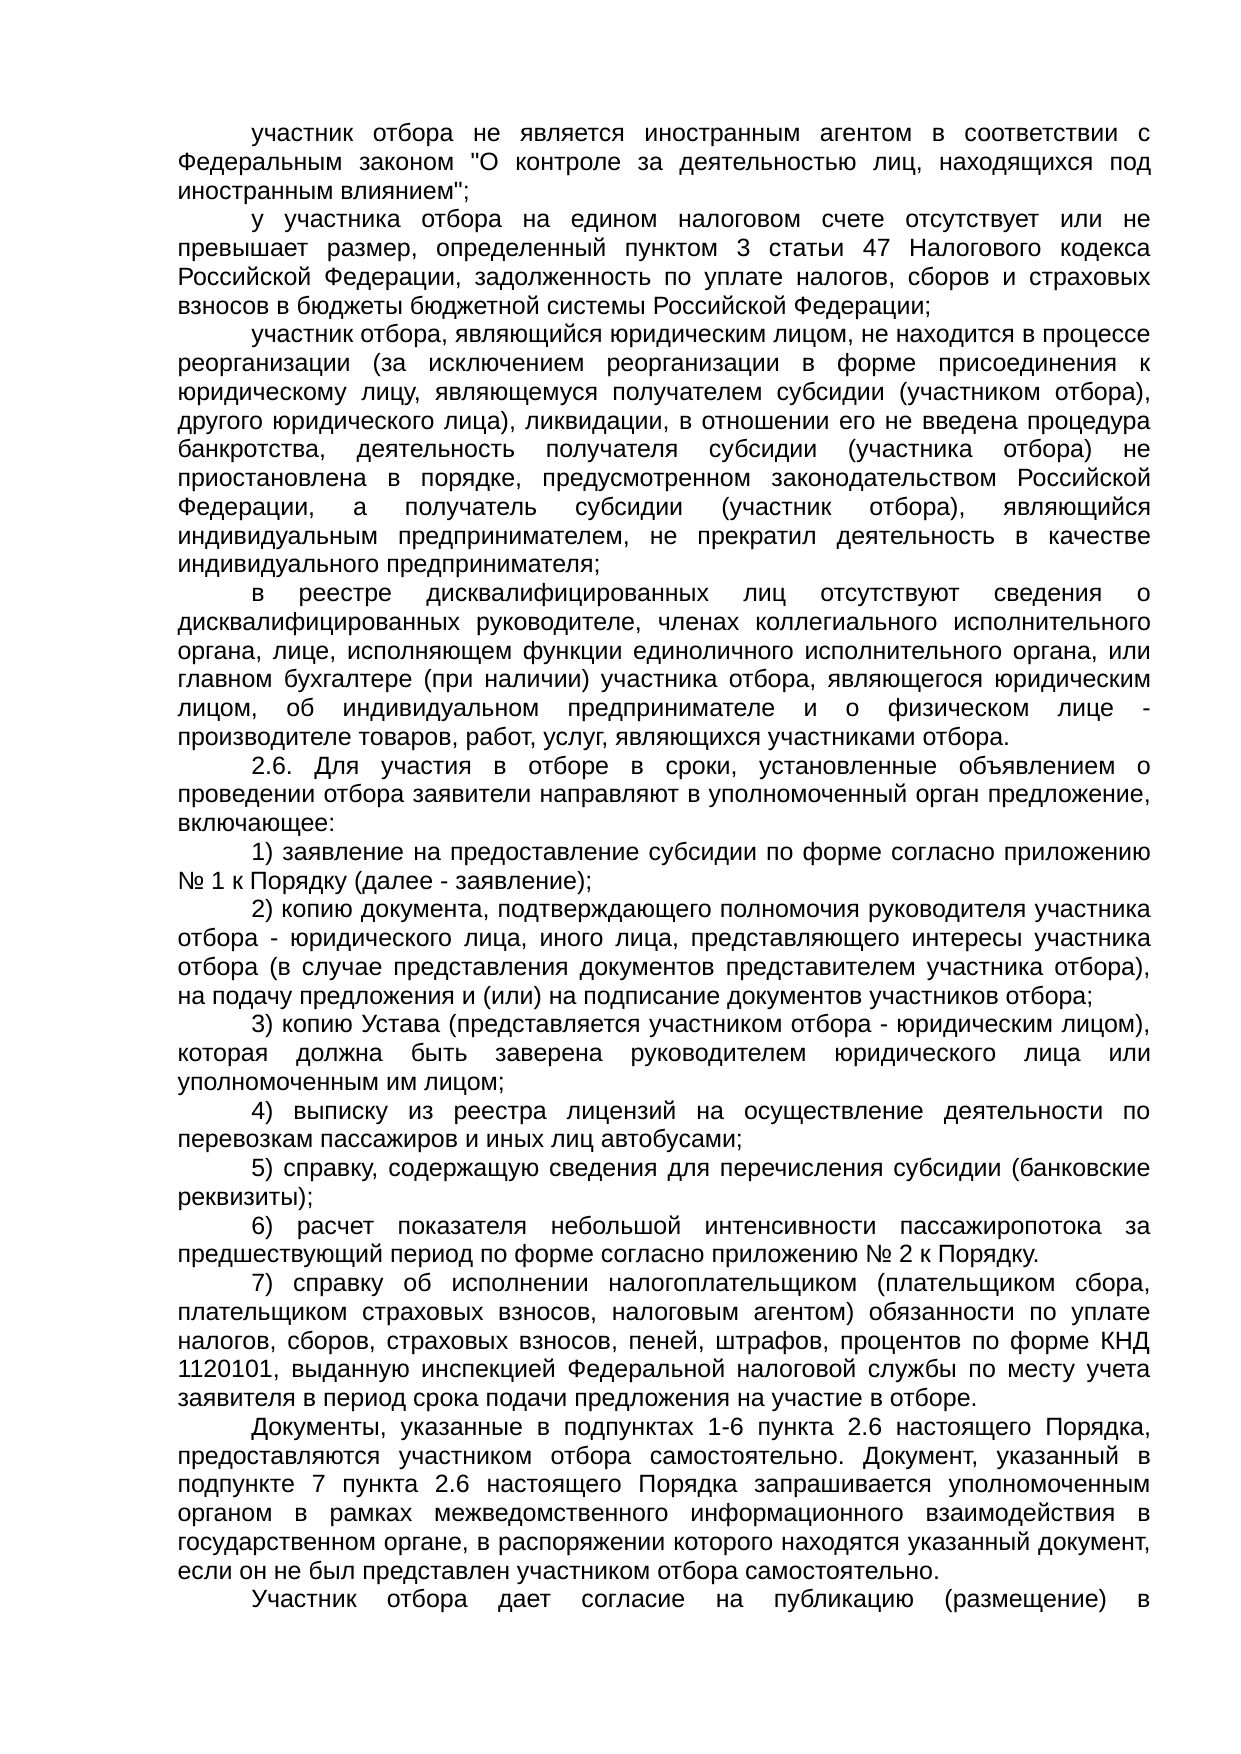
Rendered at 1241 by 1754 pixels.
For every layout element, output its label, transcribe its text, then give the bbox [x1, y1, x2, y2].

text 4) выписку из реестра лицензий на осуществление деятельности по перевозкам пассажиров и иных лиц автобусами; [177, 1096, 1152, 1153]
text участник отбора, являющийся юридическим лицом, не находится в процессе реорганизации (за исключением реорганизации в форме присоединения к юридическому лицу, являющемуся получателем субсидии (участником отбора), другого юридического лица), ликвидации, в отношении его не введена процедура банкротства, деятельность получателя субсидии (участника отбора) не приостановлена в порядке, предусмотренном законодательством Российской Федерации, а получатель субсидии (участник отбора), являющийся индивидуальным предпринимателем, не прекратил деятельность в качестве индивидуального предпринимателя; [177, 319, 1152, 578]
text 2.6. Для участия в отборе в сроки, установленные объявлением о проведении отбора заявители направляют в уполномоченный орган предложение, включающее: [177, 751, 1152, 837]
text 1) заявление на предоставление субсидии по форме согласно приложению № 1 к Порядку (далее - заявление); [177, 837, 1152, 894]
text 5) справку, содержащую сведения для перечисления субсидии (банковские реквизиты); [177, 1153, 1152, 1211]
text 6) расчет показателя небольшой интенсивности пассажиропотока за предшествующий период по форме согласно приложению № 2 к Порядку. [177, 1211, 1152, 1268]
text 3) копию Устава (представляется участником отбора - юридическим лицом), которая должна быть заверена руководителем юридического лица или уполномоченным им лицом; [177, 1009, 1152, 1096]
text участник отбора не является иностранным агентом в соответствии с Федеральным законом "О контроле за деятельностью лиц, находящихся под иностранным влиянием"; [177, 118, 1152, 204]
text у участника отбора на едином налоговом счете отсутствует или не превышает размер, определенный пунктом 3 статьи 47 Налогового кодекса Российской Федерации, задолженность по уплате налогов, сборов и страховых взносов в бюджеты бюджетной системы Российской Федерации; [177, 204, 1152, 319]
text 7) справку об исполнении налогоплательщиком (плательщиком сбора, плательщиком страховых взносов, налоговым агентом) обязанности по уплате налогов, сборов, страховых взносов, пеней, штрафов, процентов по форме КНД 1120101, выданную инспекцией Федеральной налоговой службы по месту учета заявителя в период срока подачи предложения на участие в отборе. [177, 1268, 1152, 1412]
text 2) копию документа, подтверждающего полномочия руководителя участника отбора - юридического лица, иного лица, представляющего интересы участника отбора (в случае представления документов представителем участника отбора), на подачу предложения и (или) на подписание документов участников отбора; [177, 894, 1152, 1009]
text в реестре дисквалифицированных лиц отсутствуют сведения о дисквалифицированных руководителе, членах коллегиального исполнительного органа, лице, исполняющем функции единоличного исполнительного органа, или главном бухгалтере (при наличии) участника отбора, являющегося юридическим лицом, об индивидуальном предпринимателе и о физическом лице - производителе товаров, работ, услуг, являющихся участниками отбора. [177, 578, 1152, 751]
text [177, 1584, 1152, 1613]
text Документы, указанные в подпунктах 1-6 пункта 2.6 настоящего Порядка, предоставляются участником отбора самостоятельно. Документ, указанный в подпункте 7 пункта 2.6 настоящего Порядка запрашивается уполномоченным органом в рамках межведомственного информационного взаимодействия в государственном органе, в распоряжении которого находятся указанный документ, если он не был представлен участником отбора самостоятельно. [177, 1412, 1152, 1584]
